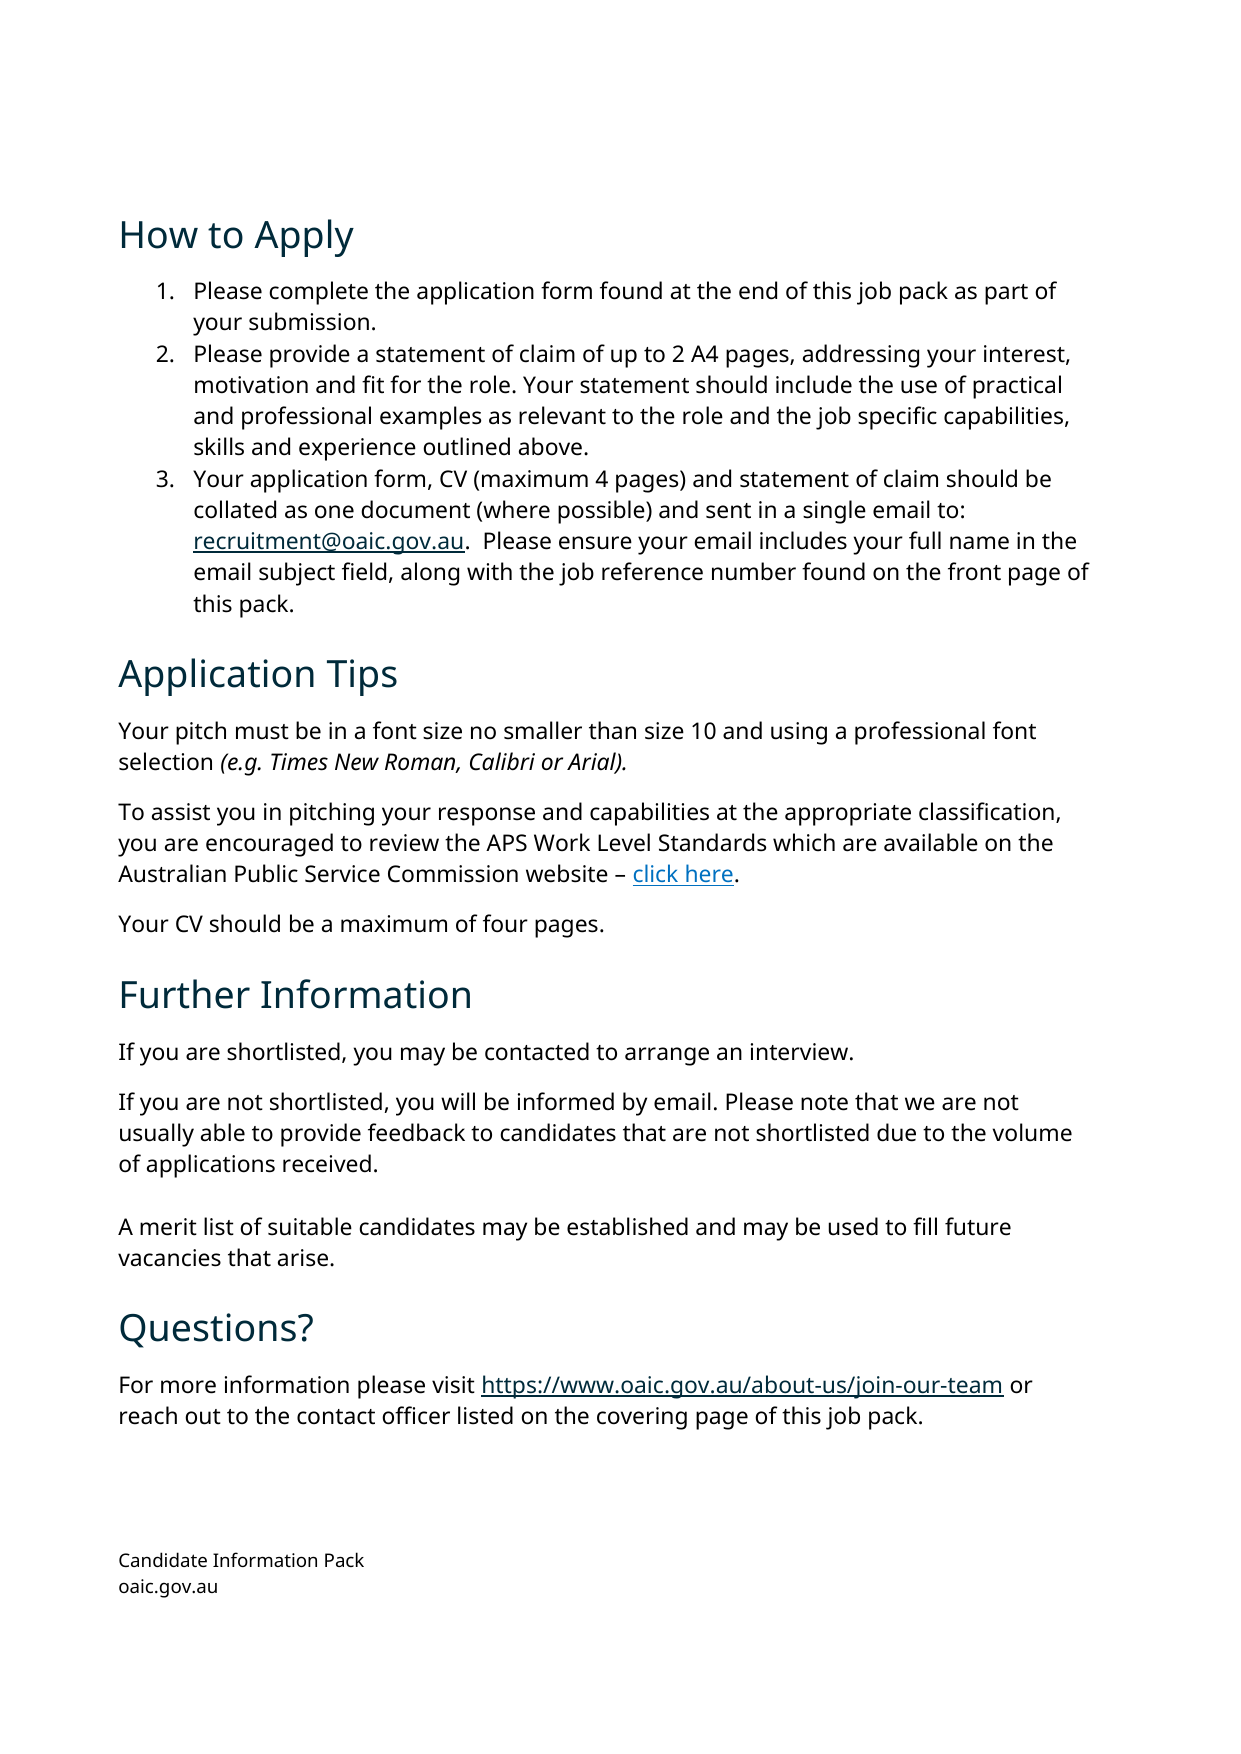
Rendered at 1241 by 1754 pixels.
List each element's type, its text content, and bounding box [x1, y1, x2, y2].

text Your pitch must be in a font size no smaller than size 10 and using a professional font selection (e.g. Times New Roman, Calibri or Arial). [118, 715, 1090, 777]
subtitle Further Information [118, 975, 1090, 1017]
list Your application form, CV (maximum 4 pages) and statement of claim should be collated as one document (where possible) and sent in a single email to: recruitment@oaic.gov.au. Please ensure your email includes your full name in the email subject field, along with the job reference number found on the front page of this pack. [156, 463, 1090, 619]
text If you are shortlisted, you may be contacted to arrange an interview. [118, 1036, 1090, 1067]
subtitle Application Tips [118, 654, 1090, 696]
text To assist you in pitching your response and capabilities at the appropriate classification, you are encouraged to review the APS Work Level Standards which are available on the Australian Public Service Commission website – click here. [118, 796, 1090, 890]
text If you are not shortlisted, you will be informed by email. Please note that we are not usually able to provide feedback to candidates that are not shortlisted due to the volume of applications received. A merit list of suitable candidates may be established and may be used to fill future vacancies that arise. [118, 1086, 1090, 1273]
subtitle Questions? [118, 1308, 1090, 1350]
list Please complete the application form found at the end of this job pack as part of your submission. [156, 275, 1090, 338]
list Please provide a statement of claim of up to 2 A4 pages, addressing your interest, motivation and fit for the role. Your statement should include the use of practical and professional examples as relevant to the role and the job specific capabilities, skills and experience outlined above. [156, 338, 1090, 463]
text For more information please visit https://www.oaic.gov.au/about-us/join-our-team or reach out to the contact officer listed on the covering page of this job pack. [118, 1369, 1090, 1431]
text Your CV should be a maximum of four pages. [118, 908, 1090, 940]
subtitle How to Apply [118, 215, 1090, 256]
